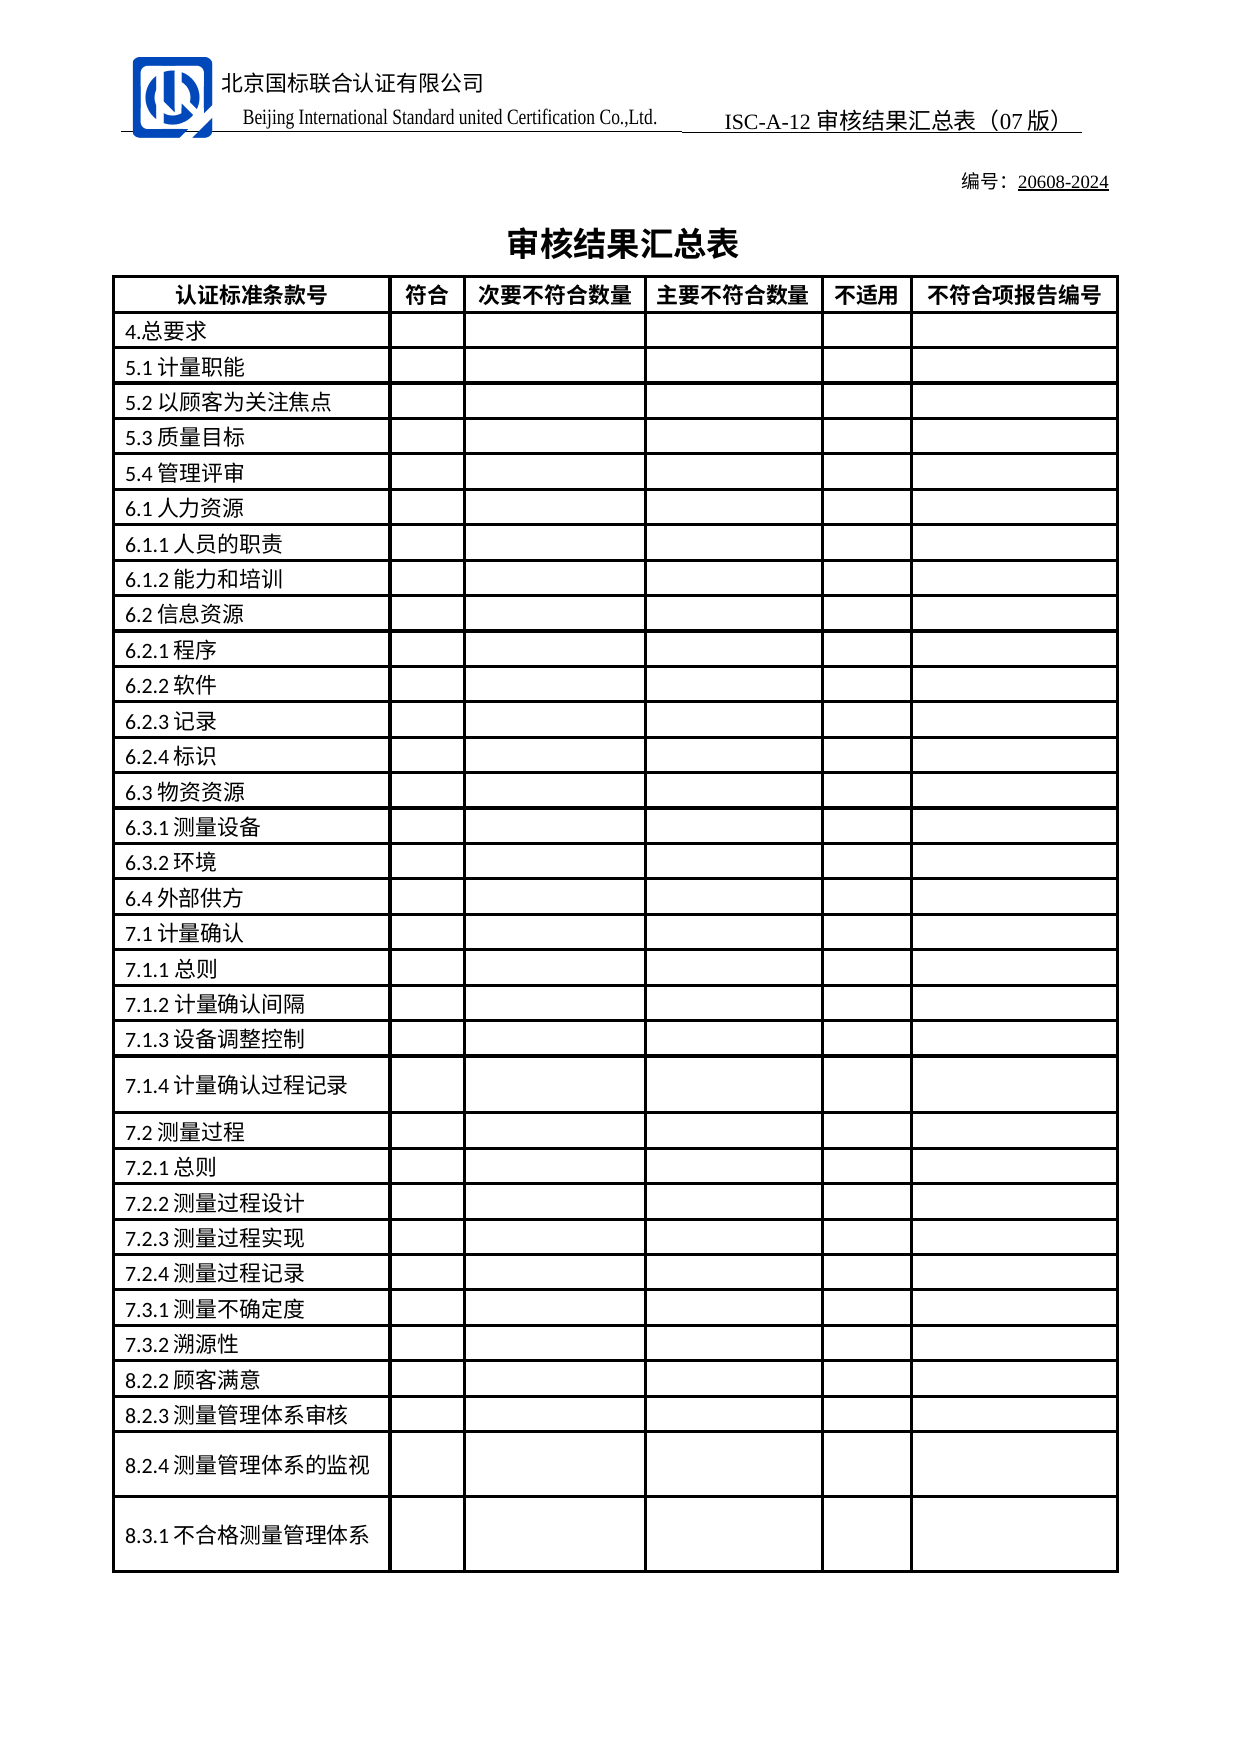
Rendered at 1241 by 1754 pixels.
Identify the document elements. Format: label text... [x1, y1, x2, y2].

table_cell [392, 562, 463, 594]
table_cell [392, 1058, 463, 1111]
table_cell [392, 1362, 463, 1394]
table_cell 6.2.4标识 [115, 739, 388, 771]
table_cell [824, 845, 910, 877]
table_cell [824, 739, 910, 771]
table_cell [913, 845, 1116, 877]
table_cell [824, 951, 910, 983]
table_header 不适用 [824, 278, 910, 311]
table_cell 7.2.3测量过程实现 [115, 1221, 388, 1253]
table_cell [392, 1150, 463, 1182]
picture [132, 57, 213, 138]
text 编号：20608-2024 [123, 164, 1108, 196]
table_cell 8.3.1不合格测量管理体系 [115, 1498, 388, 1569]
table_cell [824, 1327, 910, 1359]
table_cell [824, 314, 910, 346]
table_cell [647, 987, 821, 1019]
table_cell [824, 1362, 910, 1394]
table_cell [824, 1114, 910, 1147]
table_cell [913, 491, 1116, 523]
table_cell [913, 987, 1116, 1019]
table_cell [466, 1022, 644, 1054]
table_cell [392, 1498, 463, 1569]
table_cell [913, 1362, 1116, 1394]
table_cell [466, 1398, 644, 1430]
table_cell [824, 1433, 910, 1495]
table_cell [466, 774, 644, 806]
table_cell [647, 668, 821, 700]
table_cell [392, 668, 463, 700]
table_cell [466, 1185, 644, 1217]
table_cell [824, 526, 910, 558]
table_cell [392, 916, 463, 948]
table_cell [466, 703, 644, 736]
table_cell 6.1.2能力和培训 [115, 562, 388, 594]
table_cell [466, 349, 644, 381]
table_cell [824, 880, 910, 913]
table_cell [466, 597, 644, 629]
table_cell [913, 526, 1116, 558]
table_cell [647, 562, 821, 594]
table_cell [392, 1327, 463, 1359]
table_cell [824, 597, 910, 629]
table_cell [824, 491, 910, 523]
table_cell [824, 420, 910, 452]
table_cell [913, 420, 1116, 452]
table_cell [466, 880, 644, 913]
table_cell [913, 1498, 1116, 1569]
table_cell 5.2 以顾客为关注焦点 [115, 385, 388, 417]
table_cell [824, 810, 910, 842]
table_cell [647, 739, 821, 771]
table_cell 7.1.2 计量确认间隔 [115, 987, 388, 1019]
table_cell [913, 1114, 1116, 1147]
table_cell [913, 703, 1116, 736]
table_cell [647, 703, 821, 736]
table_cell [647, 810, 821, 842]
table_cell [913, 1433, 1116, 1495]
table_cell [647, 455, 821, 488]
table_cell [392, 845, 463, 877]
table_cell [647, 1058, 821, 1111]
table_cell [647, 1221, 821, 1253]
table_cell [466, 1291, 644, 1324]
table_cell [392, 703, 463, 736]
text 审核结果汇总表 [138, 210, 1108, 275]
table_cell [913, 739, 1116, 771]
table_cell [647, 774, 821, 806]
table_cell [824, 1221, 910, 1253]
table_cell 6.4外部供方 [115, 880, 388, 913]
table_cell [824, 774, 910, 806]
table_cell 7.1.4计量确认过程记录 [115, 1058, 388, 1111]
table_cell 5.4 管理评审 [115, 455, 388, 488]
table_cell [913, 562, 1116, 594]
table_cell 7.1.3设备调整控制 [115, 1022, 388, 1054]
table_cell [466, 668, 644, 700]
table_cell 5.1 计量职能 [115, 349, 388, 381]
table_cell [392, 951, 463, 983]
table_cell [466, 987, 644, 1019]
table_cell [392, 880, 463, 913]
table_cell [913, 1398, 1116, 1430]
table_cell [647, 1433, 821, 1495]
table_cell [913, 1150, 1116, 1182]
table_cell 4.总要求 [115, 314, 388, 346]
table_cell [913, 774, 1116, 806]
table_cell [647, 1398, 821, 1430]
table_cell [392, 1114, 463, 1147]
table_cell [392, 810, 463, 842]
table_cell [913, 916, 1116, 948]
table_cell [466, 455, 644, 488]
table_cell [466, 845, 644, 877]
table_cell [913, 314, 1116, 346]
table_cell [824, 703, 910, 736]
table_cell [824, 455, 910, 488]
table_cell [392, 526, 463, 558]
table_cell 6.2.1程序 [115, 633, 388, 665]
table_cell [913, 1022, 1116, 1054]
table_cell [392, 420, 463, 452]
table_cell 5.3 质量目标 [115, 420, 388, 452]
table_cell [466, 1498, 644, 1569]
table_cell [392, 1185, 463, 1217]
table_cell [913, 597, 1116, 629]
table_cell [824, 633, 910, 665]
table_cell [392, 1256, 463, 1288]
table_cell 6.3.1测量设备 [115, 810, 388, 842]
table_cell [913, 1256, 1116, 1288]
table_header 主要不符合数量 [647, 278, 821, 311]
table_cell [647, 1150, 821, 1182]
table_cell [392, 739, 463, 771]
table_cell [647, 420, 821, 452]
table_cell [466, 1221, 644, 1253]
table_cell [824, 987, 910, 1019]
table_cell [913, 1185, 1116, 1217]
table_cell [647, 491, 821, 523]
table_cell [913, 1291, 1116, 1324]
table_cell [392, 1291, 463, 1324]
table_cell 7.2.4测量过程记录 [115, 1256, 388, 1288]
table_cell [824, 1498, 910, 1569]
table_cell [466, 420, 644, 452]
table_cell [647, 1114, 821, 1147]
table_cell [392, 1433, 463, 1495]
table_cell [824, 349, 910, 381]
table_cell [824, 1256, 910, 1288]
table_cell [913, 880, 1116, 913]
table_cell [466, 1362, 644, 1394]
table_cell [647, 349, 821, 381]
table_cell [647, 1362, 821, 1394]
table_cell [647, 1185, 821, 1217]
table_cell [824, 1185, 910, 1217]
table_cell 7.1.1 总则 [115, 951, 388, 983]
table_cell [913, 1327, 1116, 1359]
table_header 认证标准条款号 [115, 278, 388, 311]
table_cell [466, 1114, 644, 1147]
table_cell 8.2.2顾客满意 [115, 1362, 388, 1394]
table_cell 6.3 物资资源 [115, 774, 388, 806]
table_cell [466, 1150, 644, 1182]
table_cell 7.2 测量过程 [115, 1114, 388, 1147]
table_cell [647, 633, 821, 665]
table_cell [392, 597, 463, 629]
table_header 不符合项报告编号 [913, 278, 1116, 311]
table_cell [392, 1398, 463, 1430]
table_cell [647, 385, 821, 417]
table_header 次要不符合数量 [466, 278, 644, 311]
table_cell [466, 562, 644, 594]
table_cell [824, 1398, 910, 1430]
table_cell 7.3.2溯源性 [115, 1327, 388, 1359]
table_cell [913, 633, 1116, 665]
table_cell [913, 349, 1116, 381]
table_cell 8.2.3测量管理体系审核 [115, 1398, 388, 1430]
table_cell [647, 951, 821, 983]
table_cell [913, 1058, 1116, 1111]
table_cell [392, 455, 463, 488]
table_cell 7.1计量确认 [115, 916, 388, 948]
table_cell [647, 597, 821, 629]
table_cell [913, 385, 1116, 417]
table_cell [466, 526, 644, 558]
table_cell [466, 810, 644, 842]
table_cell [466, 1433, 644, 1495]
table_cell [647, 314, 821, 346]
table_cell [466, 1327, 644, 1359]
table_cell 6.1.1人员的职责 [115, 526, 388, 558]
table_cell [824, 1150, 910, 1182]
table_cell [824, 562, 910, 594]
table_cell [392, 774, 463, 806]
table_cell [392, 491, 463, 523]
table_cell [392, 385, 463, 417]
table_cell [913, 951, 1116, 983]
table_cell [392, 633, 463, 665]
table_cell [824, 916, 910, 948]
table_cell [647, 916, 821, 948]
table_cell [466, 739, 644, 771]
table_cell [824, 668, 910, 700]
table_cell 6.2.3记录 [115, 703, 388, 736]
table_cell 6.2.2软件 [115, 668, 388, 700]
table_cell [647, 845, 821, 877]
table_header 符合 [392, 278, 463, 311]
table_cell [824, 385, 910, 417]
table_cell 8.2.4测量管理体系的监视 [115, 1433, 388, 1495]
table_cell [913, 1221, 1116, 1253]
table_cell [392, 1022, 463, 1054]
table_cell [466, 1256, 644, 1288]
table_cell [913, 810, 1116, 842]
table_cell [392, 349, 463, 381]
table_cell 7.2.1总则 [115, 1150, 388, 1182]
table_cell [824, 1022, 910, 1054]
table_cell 7.3.1测量不确定度 [115, 1291, 388, 1324]
table_cell [466, 1058, 644, 1111]
table_cell [466, 633, 644, 665]
table_cell [647, 1256, 821, 1288]
table_cell [466, 951, 644, 983]
table_cell [824, 1058, 910, 1111]
table_cell 6.3.2环境 [115, 845, 388, 877]
table_cell [647, 1327, 821, 1359]
table_cell [466, 916, 644, 948]
table_cell [647, 1498, 821, 1569]
table_cell [392, 987, 463, 1019]
table_cell [466, 314, 644, 346]
table_cell [392, 1221, 463, 1253]
table_cell [913, 668, 1116, 700]
table_cell 6.1人力资源 [115, 491, 388, 523]
table_cell [647, 880, 821, 913]
table_cell [647, 1291, 821, 1324]
table_cell [913, 455, 1116, 488]
table_cell 7.2.2测量过程设计 [115, 1185, 388, 1217]
table_cell [466, 491, 644, 523]
table_cell [647, 1022, 821, 1054]
table_cell 6.2信息资源 [115, 597, 388, 629]
table_cell [647, 526, 821, 558]
table_cell [466, 385, 644, 417]
table_cell [824, 1291, 910, 1324]
table_cell [392, 314, 463, 346]
